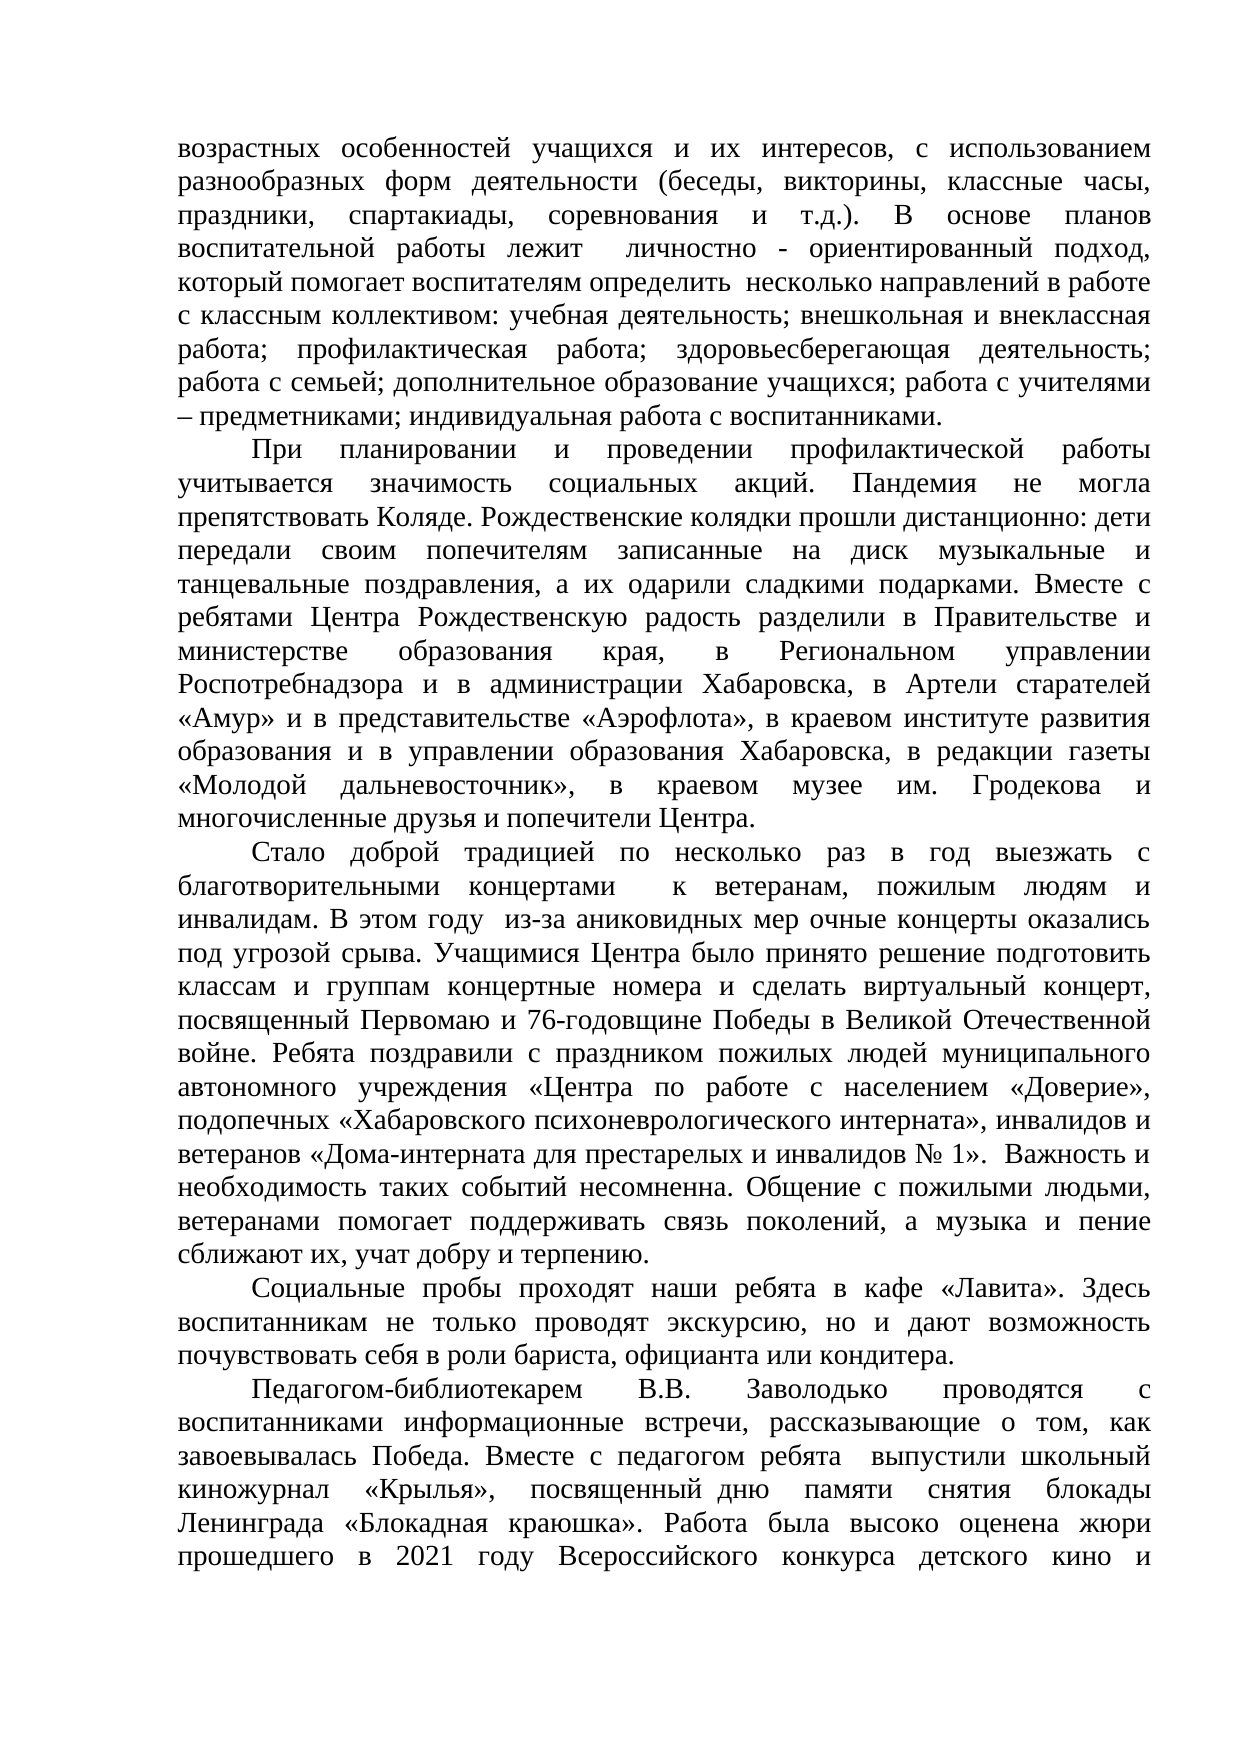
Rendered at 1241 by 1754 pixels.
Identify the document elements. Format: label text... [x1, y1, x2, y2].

text Стало доброй традицией по несколько раз в год выезжать с благотворительными концертами к ветеранам, пожилым людям и инвалидам. В этом году из-за аниковидных мер очные концерты оказались под угрозой срыва. Учащимися Центра было принято решение подготовить классам и группам концертные номера и сделать виртуальный концерт, посвященный Первомаю и 76-годовщине Победы в Великой Отечественной войне. Ребята поздравили с праздником пожилых людей муниципального автономного учреждения «Центра по работе с населением «Доверие», подопечных «Хабаровского психоневрологического интерната», инвалидов и ветеранов «Дома-интерната для престарелых и инвалидов № 1». Важность и необходимость таких событий несомненна. Общение с пожилыми людьми, ветеранами помогает поддерживать связь поколений, а музыка и пение сближают их, учат добру и терпению. [177, 834, 1152, 1270]
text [177, 1371, 1152, 1572]
text При планировании и проведении профилактической работы учитывается значимость социальных акций. Пандемия не могла препятствовать Коляде. Рождественские колядки прошли дистанционно: дети передали своим попечителям записанные на диск музыкальные и танцевальные поздравления, а их одарили сладкими подарками. Вместе с ребятами Центра Рождественскую радость разделили в Правительстве и министерстве образования края, в Региональном управлении Роспотребнадзора и в администрации Хабаровска, в Артели старателей «Амур» и в представительстве «Аэрофлота», в краевом институте развития образования и в управлении образования Хабаровска, в редакции газеты «Молодой дальневосточник», в краевом музее им. Гродекова и многочисленные друзья и попечители Центра. [177, 432, 1152, 834]
text Социальные пробы проходят наши ребята в кафе «Лавита». Здесь воспитанникам не только проводят экскурсию, но и дают возможность почувствовать себя в роли бариста, официанта или кондитера. [177, 1270, 1152, 1371]
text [177, 130, 1152, 432]
